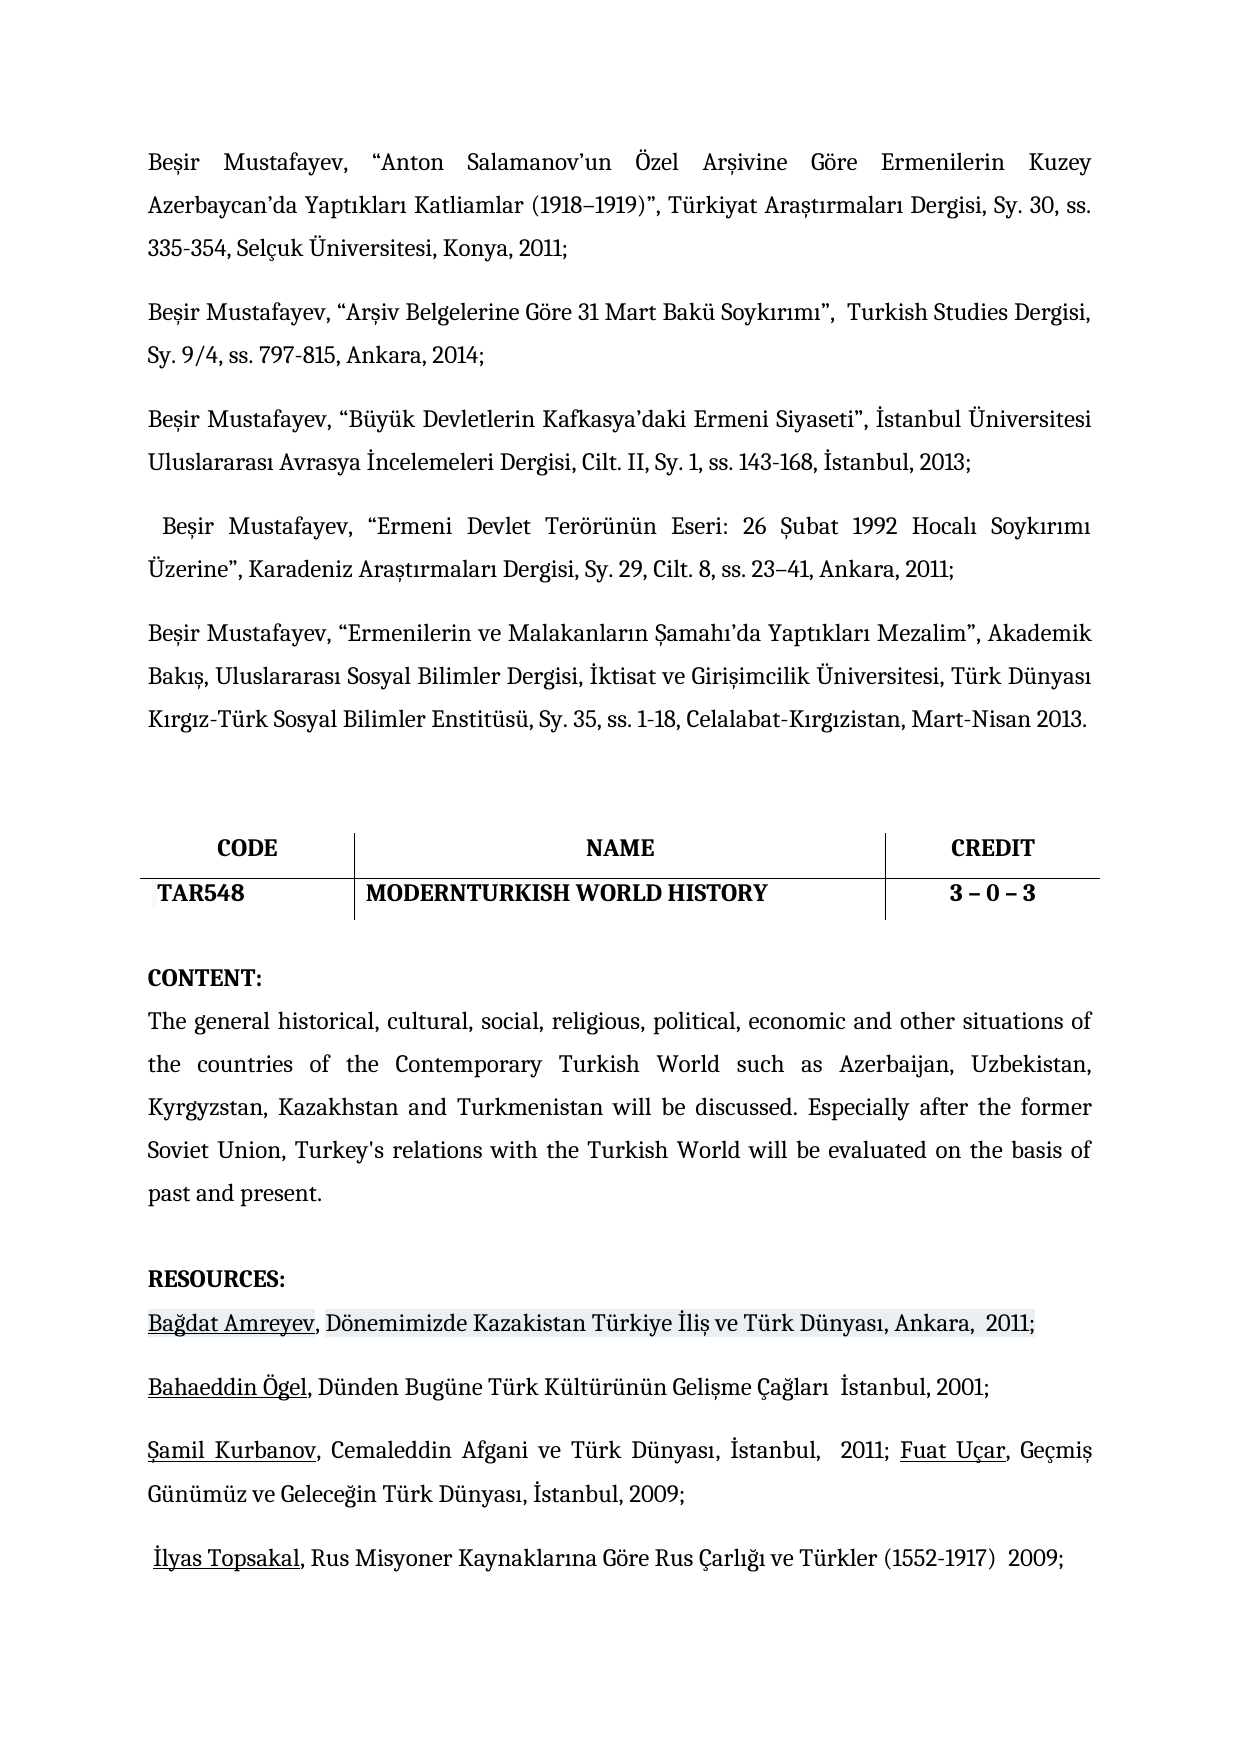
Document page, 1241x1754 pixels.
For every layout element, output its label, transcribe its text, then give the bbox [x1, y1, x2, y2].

text Bahaeddin Ögel, Dünden Bugüne Türk Kültürünün Gelişme Çağları İstanbul, 2001; [148, 1372, 1093, 1401]
text Beşir Mustafayev, “Büyük Devletlerin Kafkasya’daki Ermeni Siyaseti”, İstanbul Üniversitesi Uluslararası Avrasya İncelemeleri Dergisi, Cilt. II, Sy. 1, ss. 143-168, İstanbul, 2013; [148, 405, 1093, 477]
text Beşir Mustafayev, “Arşiv Belgelerine Göre 31 Mart Bakü Soykırımı”, Turkish Studies Dergisi, Sy. 9/4, ss. 797-815, Ankara, 2014; [148, 298, 1093, 370]
text RESOURCES: [148, 1265, 1093, 1294]
text The general historical, cultural, social, religious, political, economic and other situations of the countries of the Contemporary Turkish World such as Azerbaijan, Uzbekistan, Kyrgyzstan, Kazakhstan and Turkmenistan will be discussed. Especially after the former Soviet Union, Turkey's relations with the Turkish World will be evaluated on the basis of past and present. [148, 1007, 1093, 1208]
table_cell MODERNTURKISH WORLD HISTORY [355, 879, 885, 920]
table_cell TAR548 [140, 879, 354, 920]
table_header CREDIT [886, 833, 1100, 877]
table_header CODE [140, 833, 354, 877]
text İlyas Topsakal, Rus Misyoner Kaynaklarına Göre Rus Çarlığı ve Türkler (1552-1917) 2009; [148, 1543, 1093, 1572]
text Beşir Mustafayev, “Ermeni Devlet Terörünün Eseri: 26 Şubat 1992 Hocalı Soykırımı Üzerine”, Karadeniz Araştırmaları Dergisi, Sy. 29, Cilt. 8, ss. 23–41, Ankara, 2011; [148, 512, 1093, 584]
table_header NAME [355, 833, 885, 877]
text Bağdat Amreyev, Dönemimizde Kazakistan Türkiye İliş ve Türk Dünyası, Ankara, 2011; [148, 1308, 1093, 1337]
text Beşir Mustafayev, “Anton Salamanov’un Özel Arşivine Göre Ermenilerin Kuzey Azerbaycan’da Yaptıkları Katliamlar (1918–1919)”, Türkiyat Araştırmaları Dergisi, Sy. 30, ss. 335-354, Selçuk Üniversitesi, Konya, 2011; [148, 148, 1093, 263]
text Şamil Kurbanov, Cemaleddin Afgani ve Türk Dünyası, İstanbul, 2011; Fuat Uçar, Geçmiş Günümüz ve Geleceğin Türk Dünyası, İstanbul, 2009; [148, 1436, 1093, 1508]
text Beşir Mustafayev, “Ermenilerin ve Malakanların Şamahı’da Yaptıkları Mezalim”, Akademik Bakış, Uluslararası Sosyal Bilimler Dergisi, İktisat ve Girişimcilik Üniversitesi, Türk Dünyası Kırgız-Türk Sosyal Bilimler Enstitüsü, Sy. 35, ss. 1-18, Celalabat-Kırgızistan, Mart-Nisan 2013. [148, 619, 1093, 734]
text CONTENT: [148, 963, 1093, 992]
table_cell 3 – 0 – 3 [886, 879, 1100, 920]
